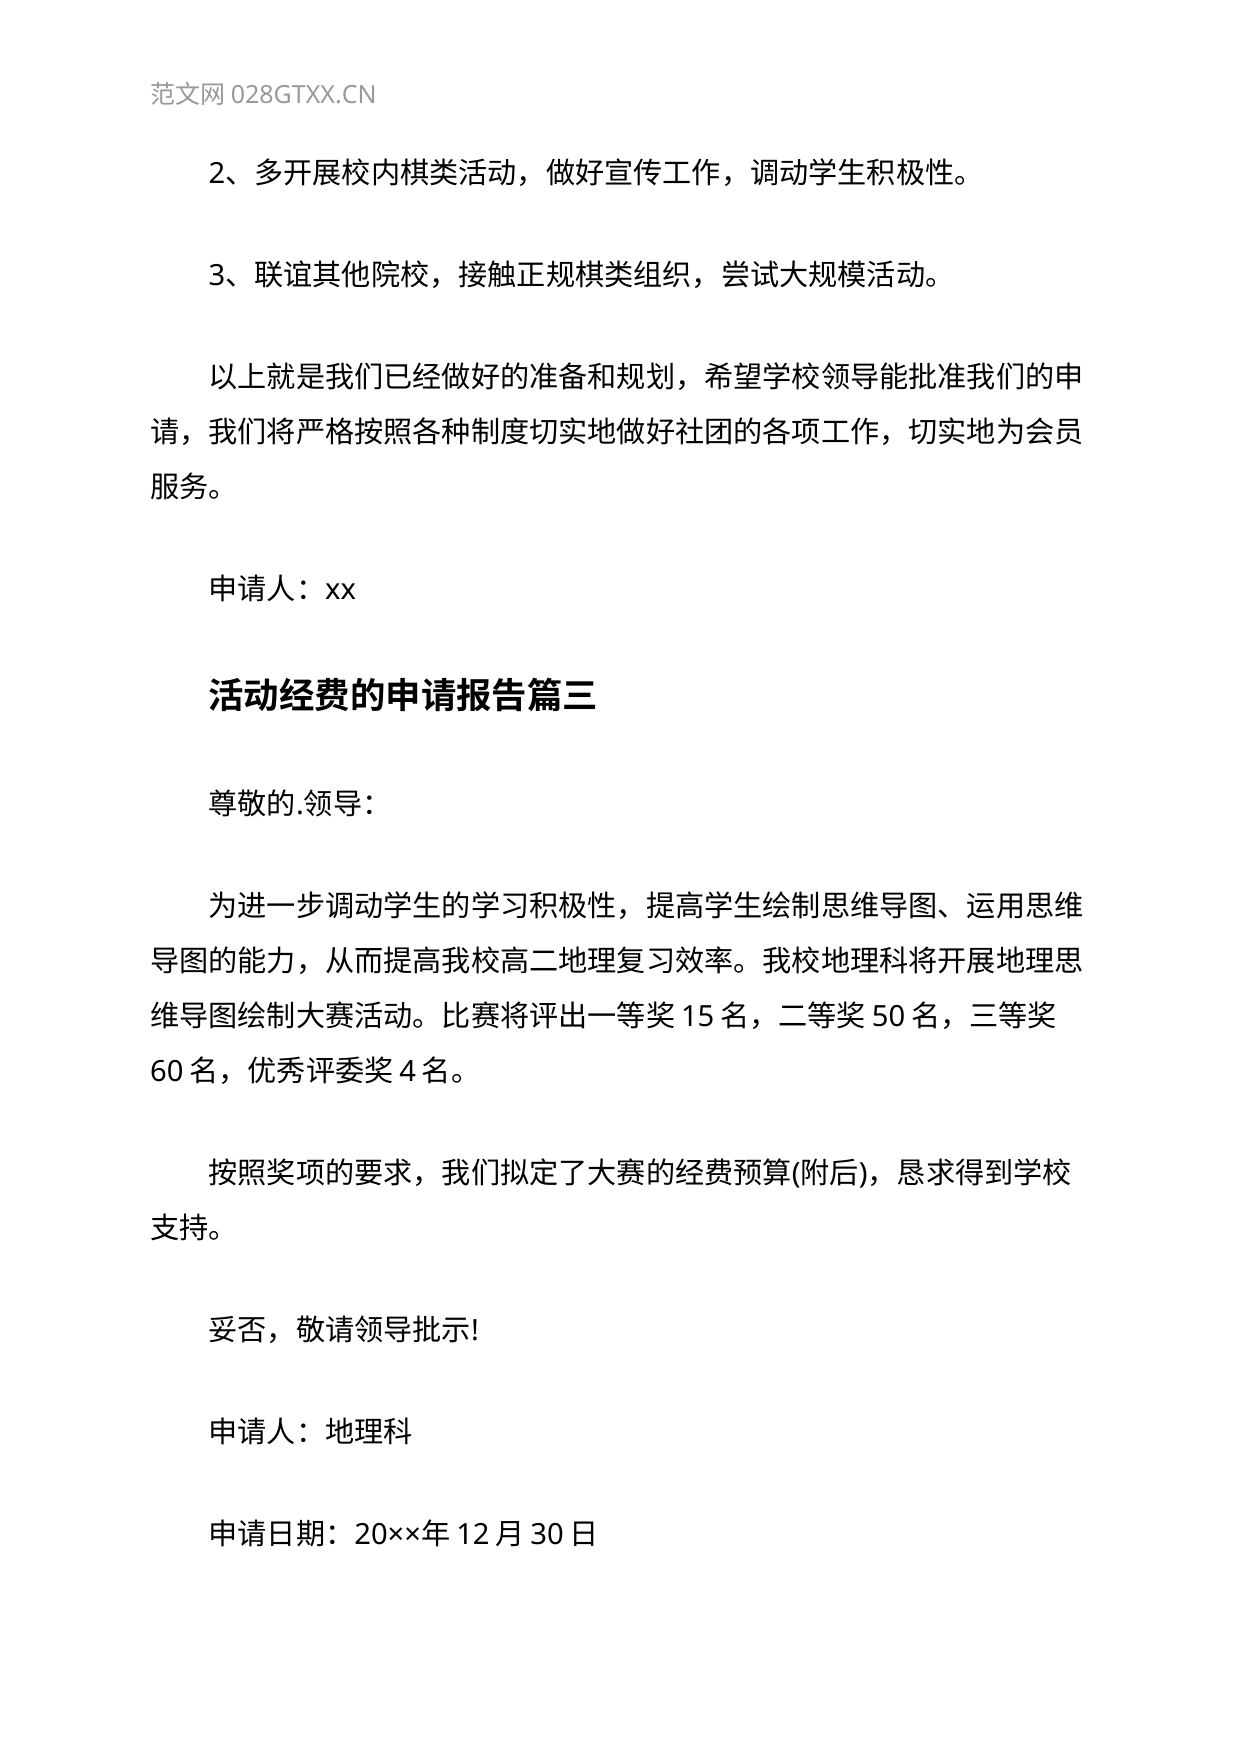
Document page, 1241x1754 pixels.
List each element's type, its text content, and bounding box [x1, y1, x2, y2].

text 尊敬的.领导： [150, 781, 1090, 823]
text 以上就是我们已经做好的准备和规划，希望学校领导能批准我们的申请，我们将严格按照各种制度切实地做好社团的各项工作，切实地为会员服务。 [150, 354, 1090, 506]
text 申请人：xx [150, 566, 1090, 608]
text 妥否，敬请领导批示! [150, 1306, 1090, 1349]
text 申请日期：20××年12月30日 [150, 1510, 1090, 1553]
text 活动经费的申请报告篇三 [150, 667, 1090, 719]
text 为进一步调动学生的学习积极性，提高学生绘制思维导图、运用思维导图的能力，从而提高我校高二地理复习效率。我校地理科将开展地理思维导图绘制大赛活动。比赛将评出一等奖15名，二等奖50名，三等奖60名，优秀评委奖4名。 [150, 883, 1090, 1090]
text 2、多开展校内棋类活动，做好宣传工作，调动学生积极性。 [150, 150, 1090, 192]
text 3、联谊其他院校，接触正规棋类组织，尝试大规模活动。 [150, 252, 1090, 294]
text 按照奖项的要求，我们拟定了大赛的经费预算(附后)，恳求得到学校支持。 [150, 1150, 1090, 1247]
text 申请人：地理科 [150, 1408, 1090, 1451]
